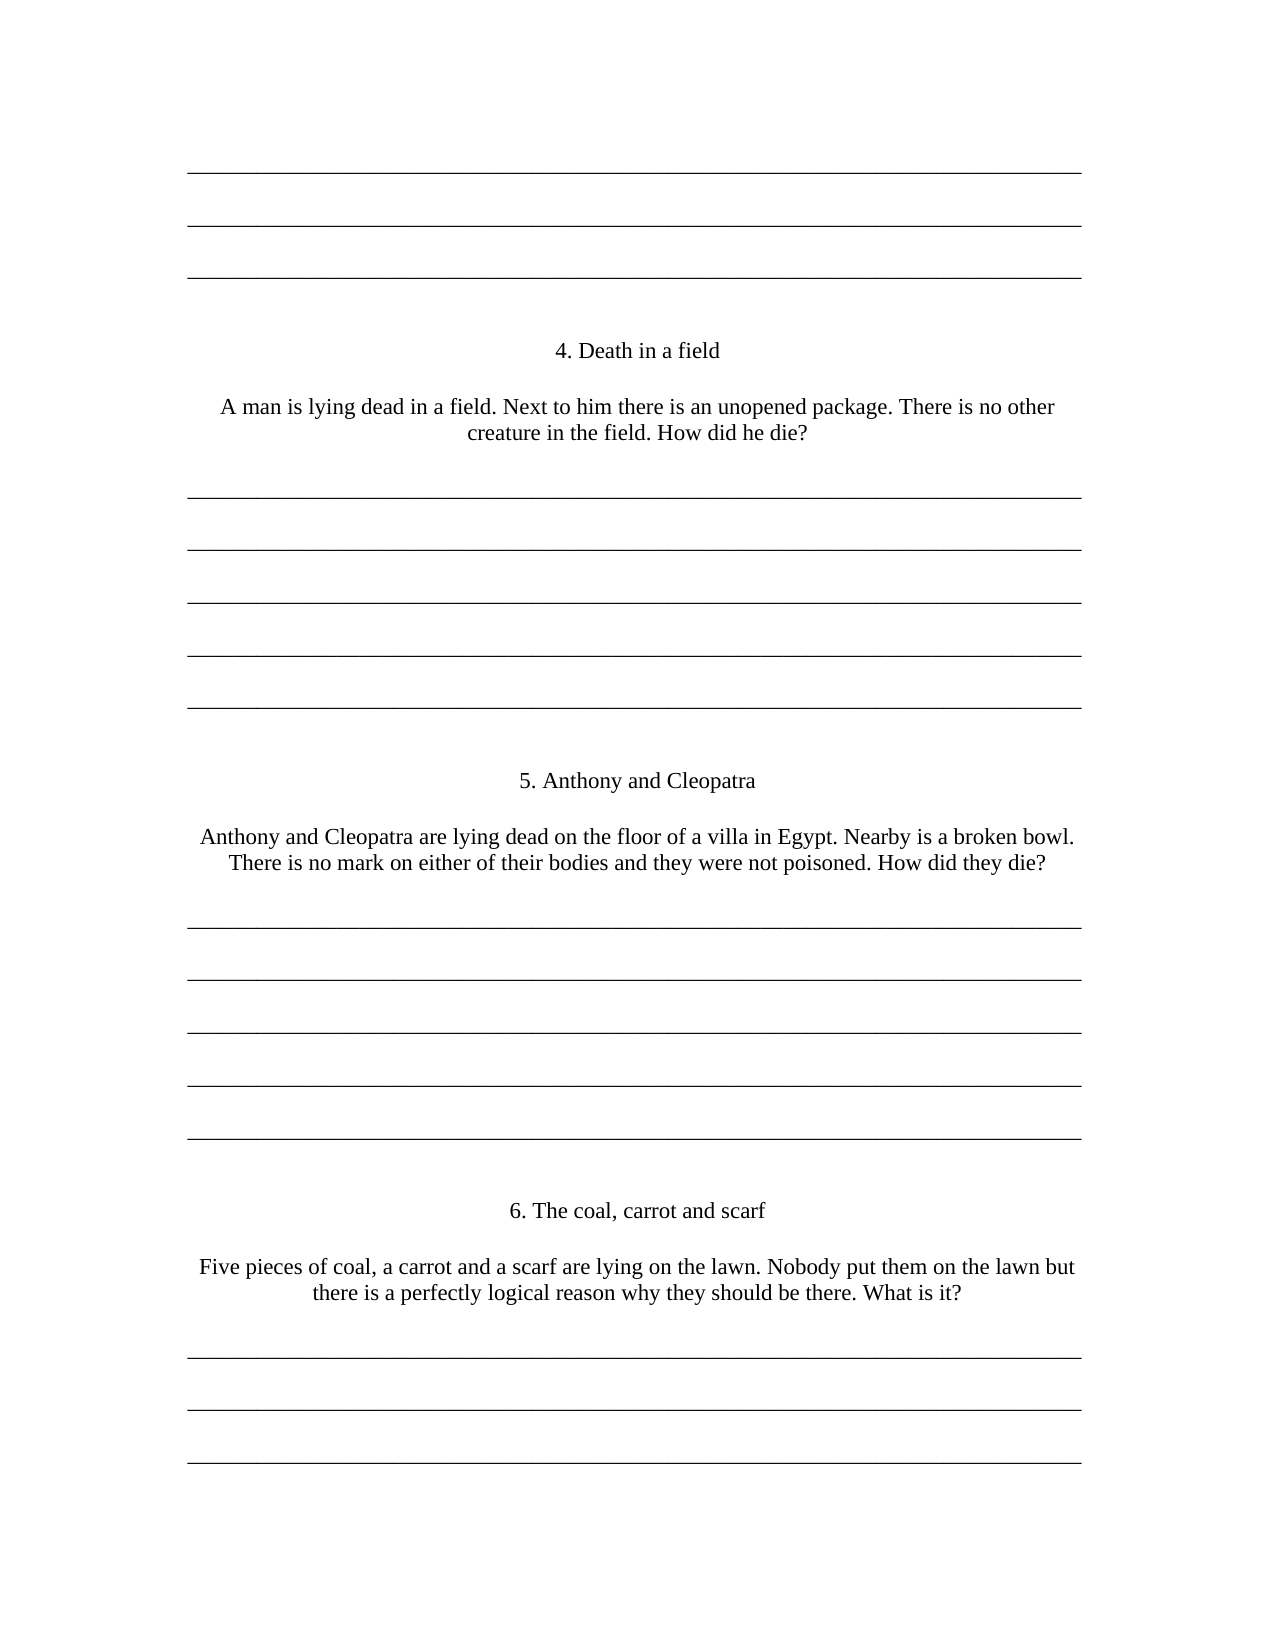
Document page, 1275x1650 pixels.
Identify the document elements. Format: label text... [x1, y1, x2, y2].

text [187, 150, 1087, 282]
text 4. Death in a field [187, 337, 1087, 364]
text 5. Anthony and Cleopatra [187, 767, 1087, 794]
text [187, 1335, 1087, 1467]
text 6. The coal, carrot and scarf [187, 1197, 1087, 1224]
text Anthony and Cleopatra are lying dead on the floor of a villa in Egypt. Nearby is a broken bowl. There is no mark on either of their bodies and they were not poisoned. How did they die? [187, 823, 1087, 876]
text Five pieces of coal, a carrot and a scarf are lying on the lawn. Nobody put them on the lawn but there is a perfectly logical reason why they should be there. What is it? [187, 1253, 1087, 1306]
text A man is lying dead in a field. Next to him there is an unopened package. There is no other creature in the field. How did he die? [187, 393, 1087, 446]
